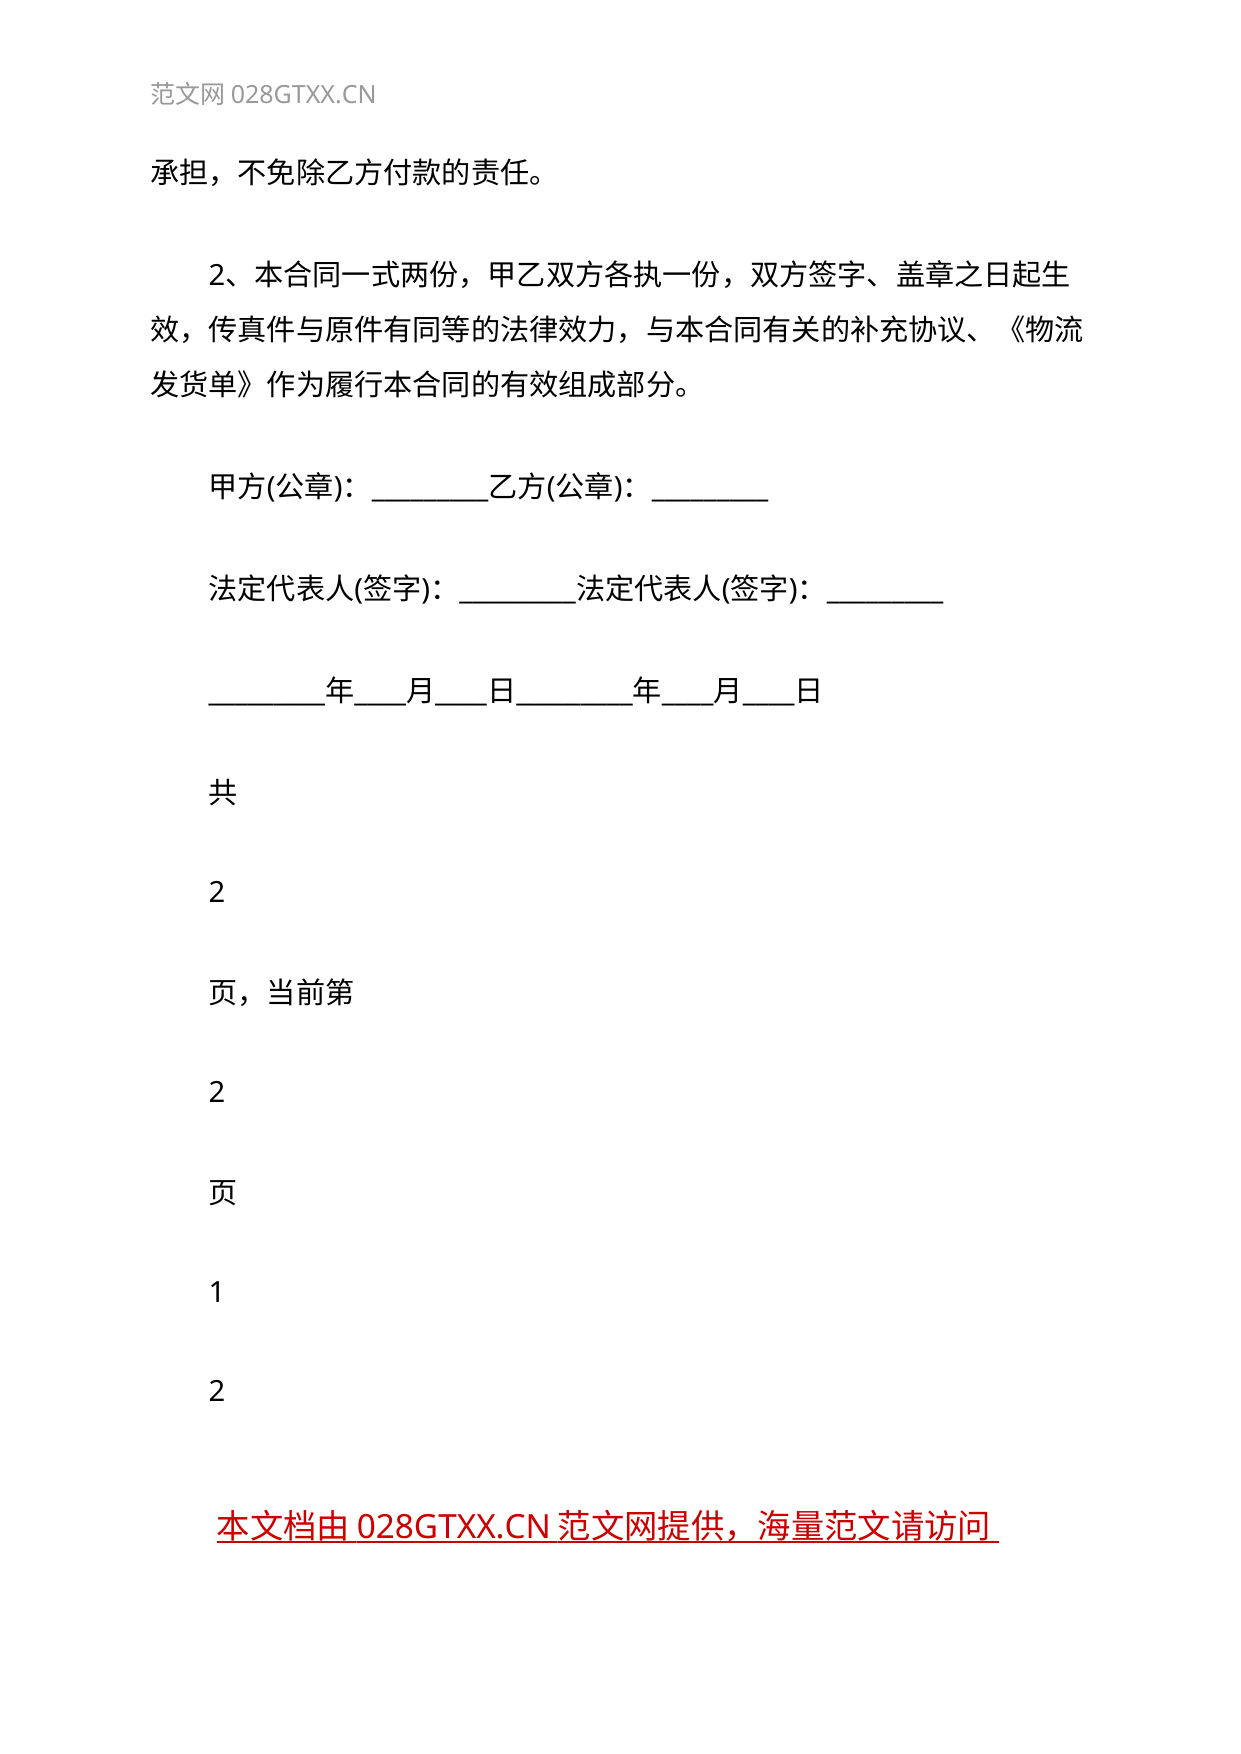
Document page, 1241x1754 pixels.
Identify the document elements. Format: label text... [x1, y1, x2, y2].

text 页，当前第 [150, 969, 1090, 1012]
text 甲方(公章)：_________乙方(公章)：_________ [150, 463, 1090, 506]
text 2 [150, 871, 1090, 911]
text 2、本合同一式两份，甲乙双方各执一份，双方签字、盖章之日起生效，传真件与原件有同等的法律效力，与本合同有关的补充协议、《物流发货单》作为履行本合同的有效组成部分。 [150, 252, 1090, 404]
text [150, 150, 1090, 192]
text 2 [150, 1370, 1090, 1410]
text 1 [150, 1272, 1090, 1311]
text _________年____月____日_________年____月____日 [150, 667, 1090, 710]
text 2 [150, 1071, 1090, 1111]
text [150, 1500, 1090, 1548]
text 页 [150, 1170, 1090, 1212]
text 法定代表人(签字)：_________法定代表人(签字)：_________ [150, 565, 1090, 608]
text 共 [150, 769, 1090, 812]
